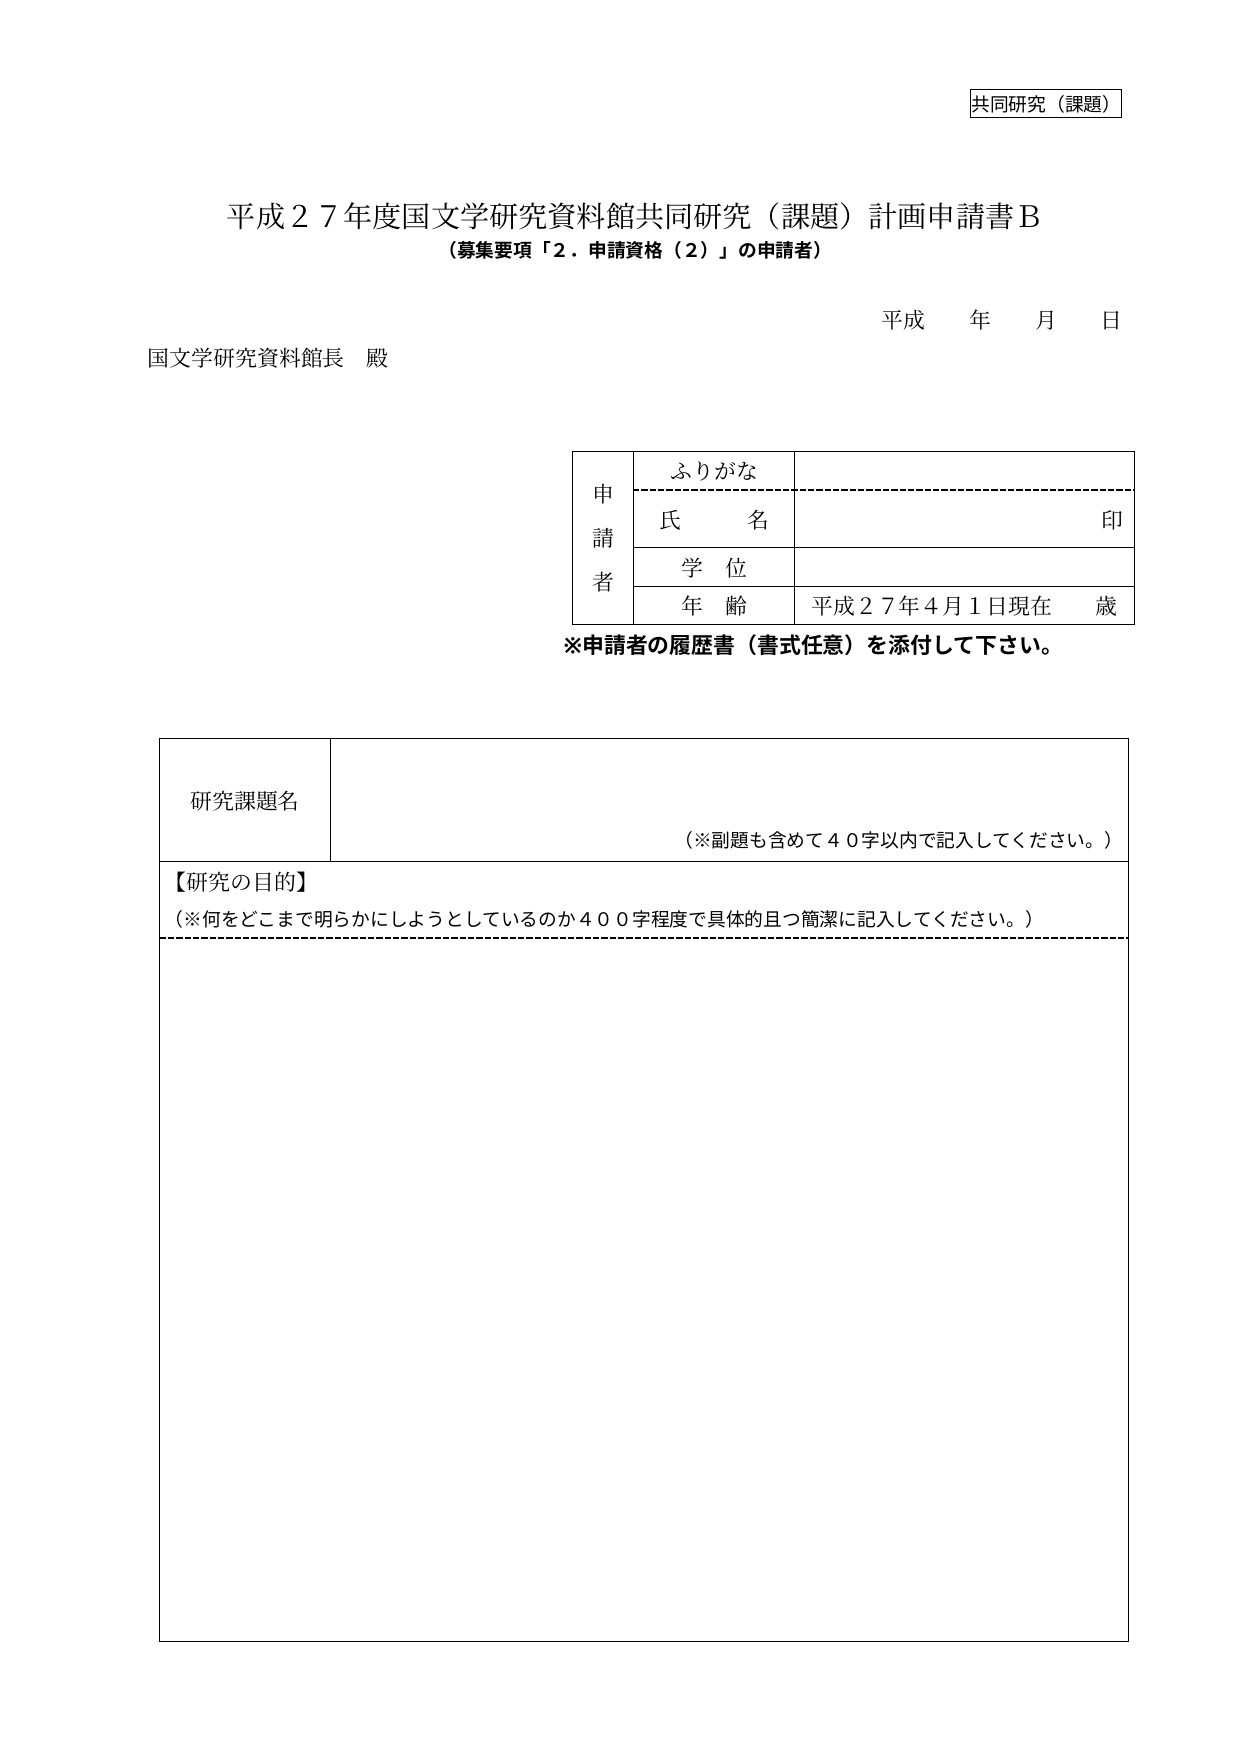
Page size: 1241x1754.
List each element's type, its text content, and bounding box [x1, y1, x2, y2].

table_cell 印 [1090, 489, 1134, 547]
table_header 研究課題名 [160, 739, 330, 861]
table_cell 学 位 [634, 548, 794, 586]
table_cell （※副題も含めて４０字以内で記入してください。） [331, 816, 1128, 861]
table_header [331, 739, 1128, 816]
table_cell 平成２７年４月１日現在 歳 [795, 587, 1134, 624]
text 平成 年 月 日 [148, 301, 1122, 338]
text 平成２７年度国文学研究資料館共同研究（課題）計画申請書Ｂ [148, 194, 1122, 236]
table_header [795, 452, 1134, 489]
text 国文学研究資料館長 殿 [148, 338, 1122, 376]
table_cell 氏 名 [634, 489, 794, 547]
table_cell 年 齢 [634, 587, 794, 624]
table_header 申 請 者 [573, 452, 633, 624]
table_cell [160, 937, 1128, 1641]
table_header ふりがな [634, 452, 794, 489]
text ※申請者の履歴書（書式任意）を添付して下さい。 [563, 625, 1122, 663]
table_cell 【研究の目的】 （※何をどこまで明らかにしようとしているのか４００字程度で具体的且つ簡潔に記入してください。） [160, 862, 1128, 937]
table_cell [795, 489, 1089, 547]
text （募集要項「２．申請資格（２）」の申請者） [148, 236, 1122, 263]
table_cell [795, 548, 1134, 586]
